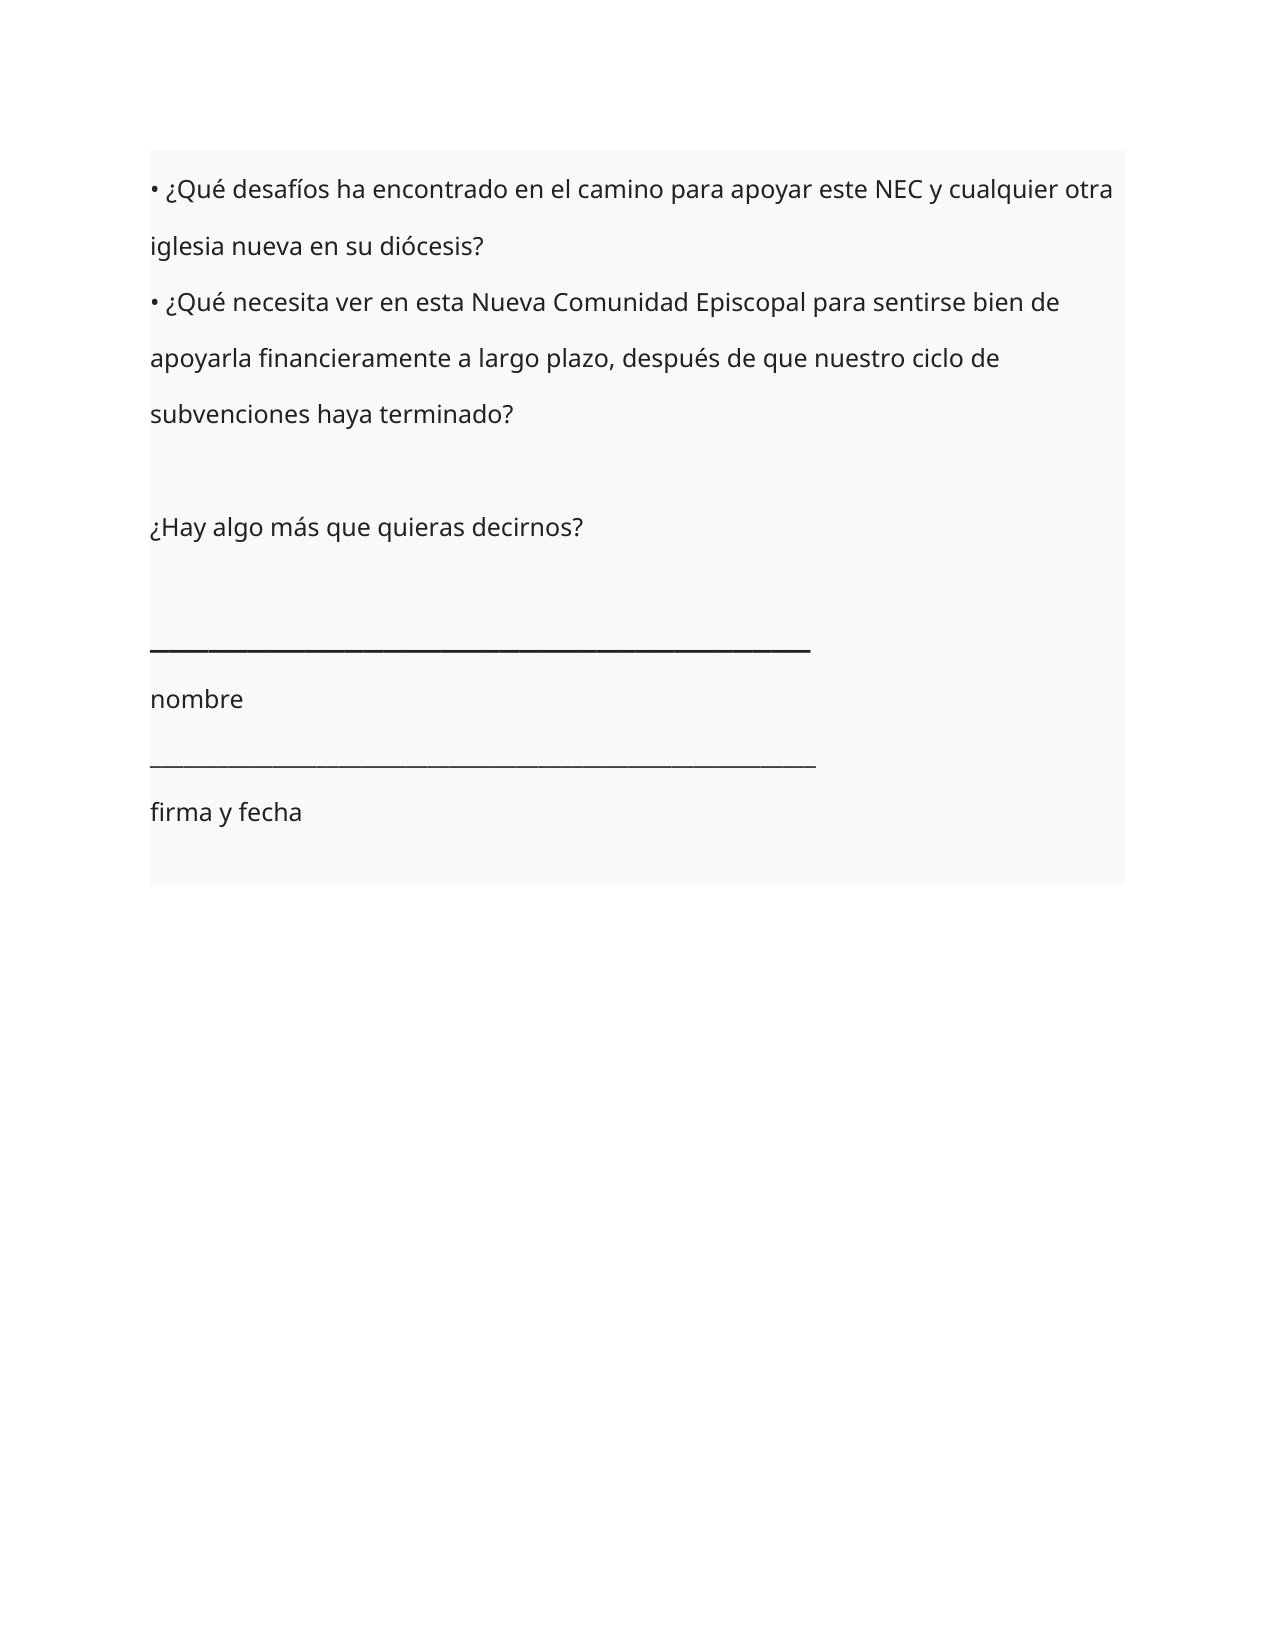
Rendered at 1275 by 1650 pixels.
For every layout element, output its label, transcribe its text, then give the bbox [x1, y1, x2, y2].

text ¿Hay algo más que quieras decirnos? [150, 487, 1125, 544]
text • ¿Qué necesita ver en esta Nueva Comunidad Episcopal para sentirse bien de apoyarla financieramente a largo plazo, después de que nuestro ciclo de subvenciones haya terminado? [150, 262, 1125, 431]
text nombre [150, 659, 1125, 716]
text ____________________________________________________________ [150, 716, 1125, 772]
text __________________________________ [150, 600, 1125, 659]
text • ¿Qué desafíos ha encontrado en el camino para apoyar este NEC y cualquier otra iglesia nueva en su diócesis? [150, 150, 1125, 262]
text firma y fecha [150, 772, 1125, 828]
